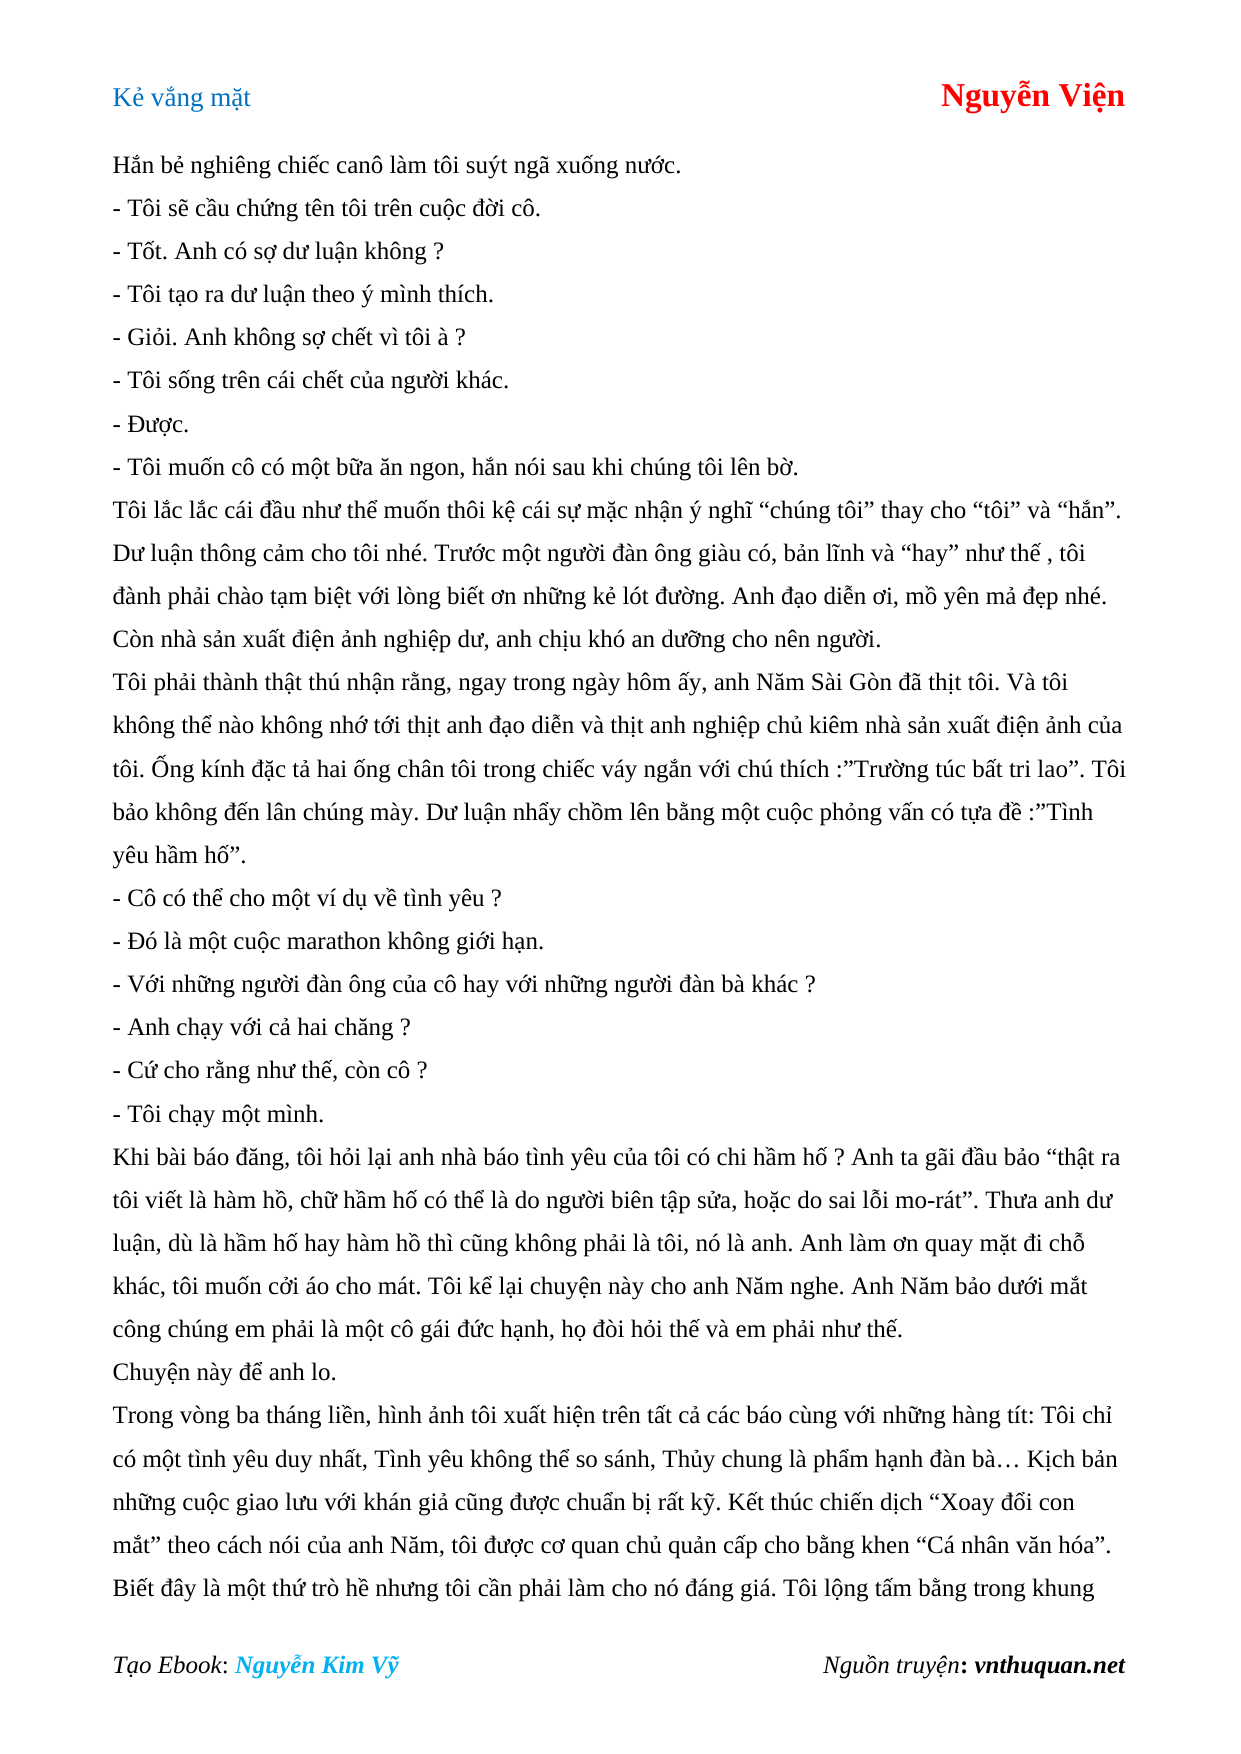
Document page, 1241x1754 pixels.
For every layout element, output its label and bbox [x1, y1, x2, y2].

text [112, 150, 1128, 1602]
